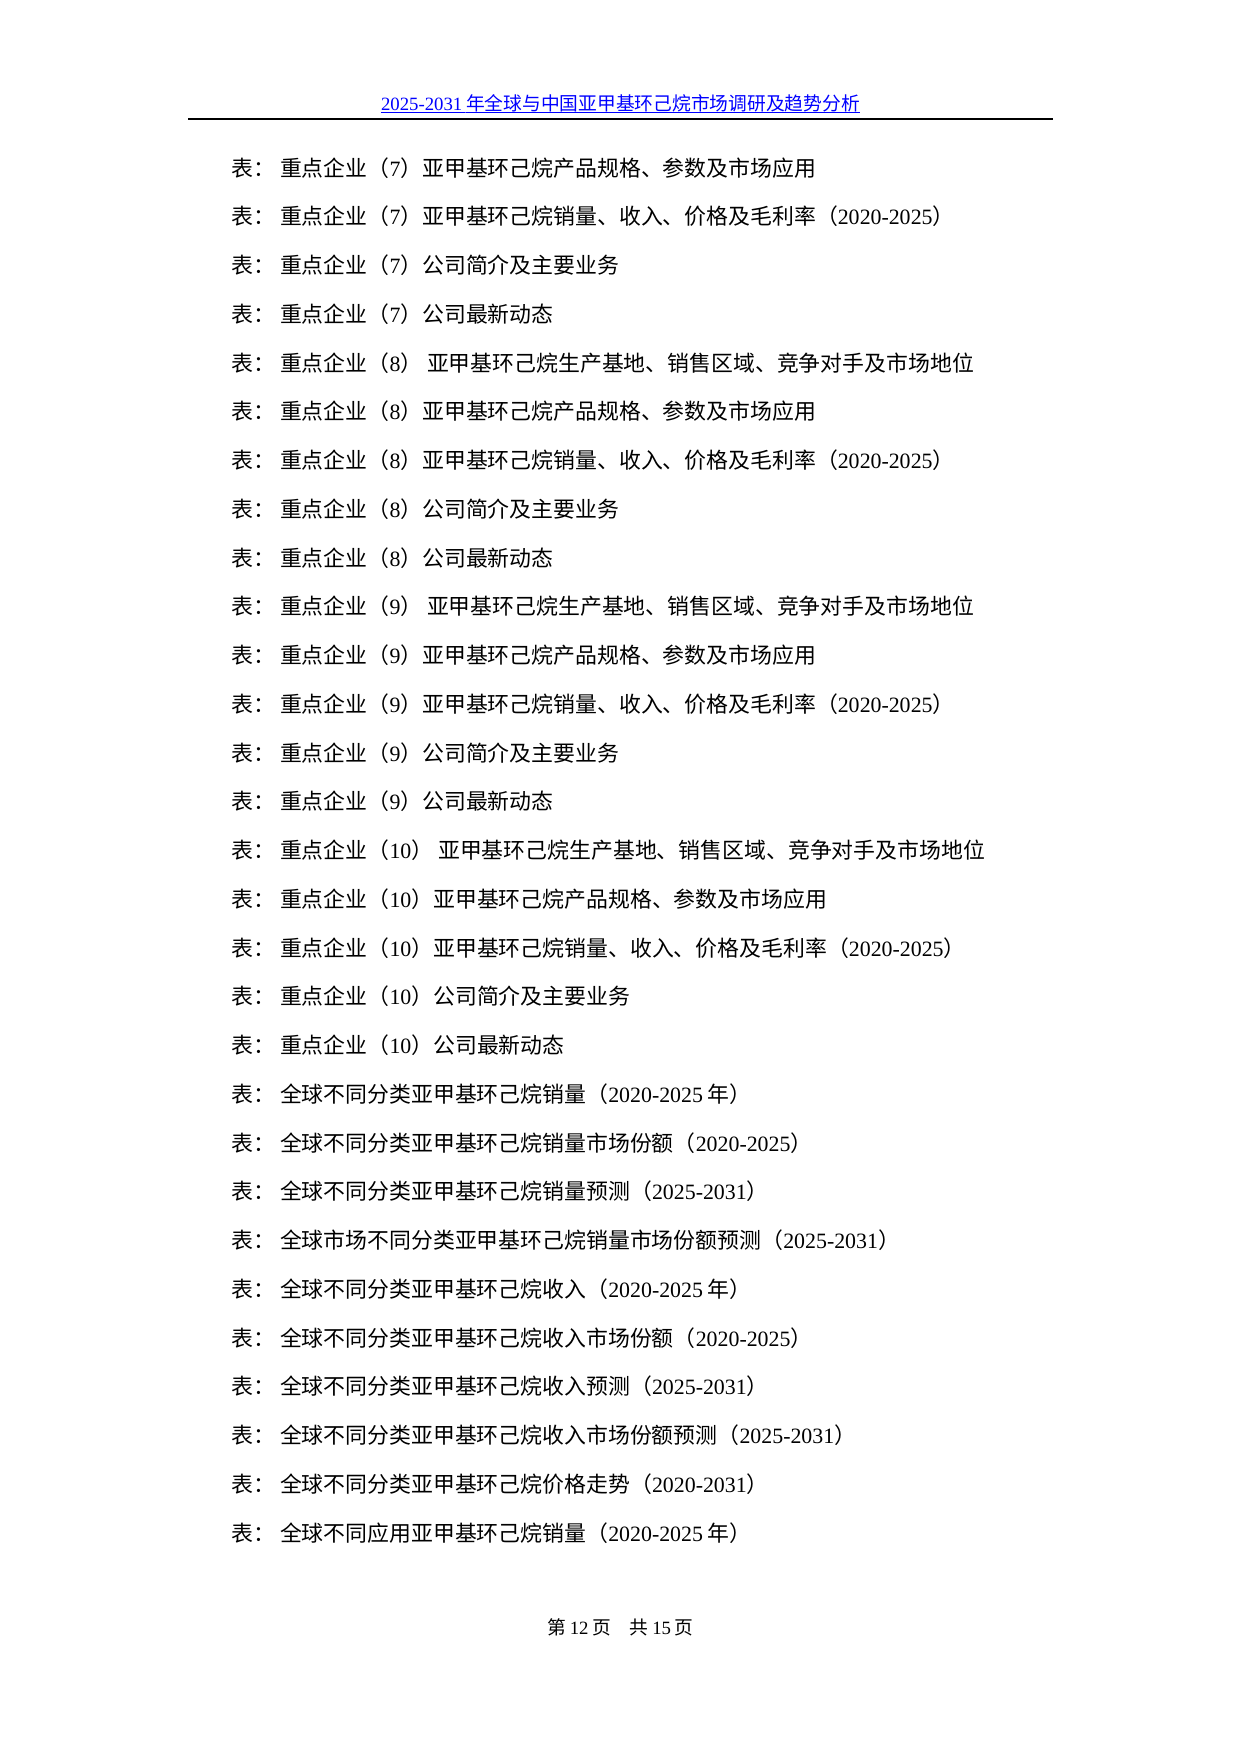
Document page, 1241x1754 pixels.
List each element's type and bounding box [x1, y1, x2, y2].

text [187, 150, 1053, 1548]
